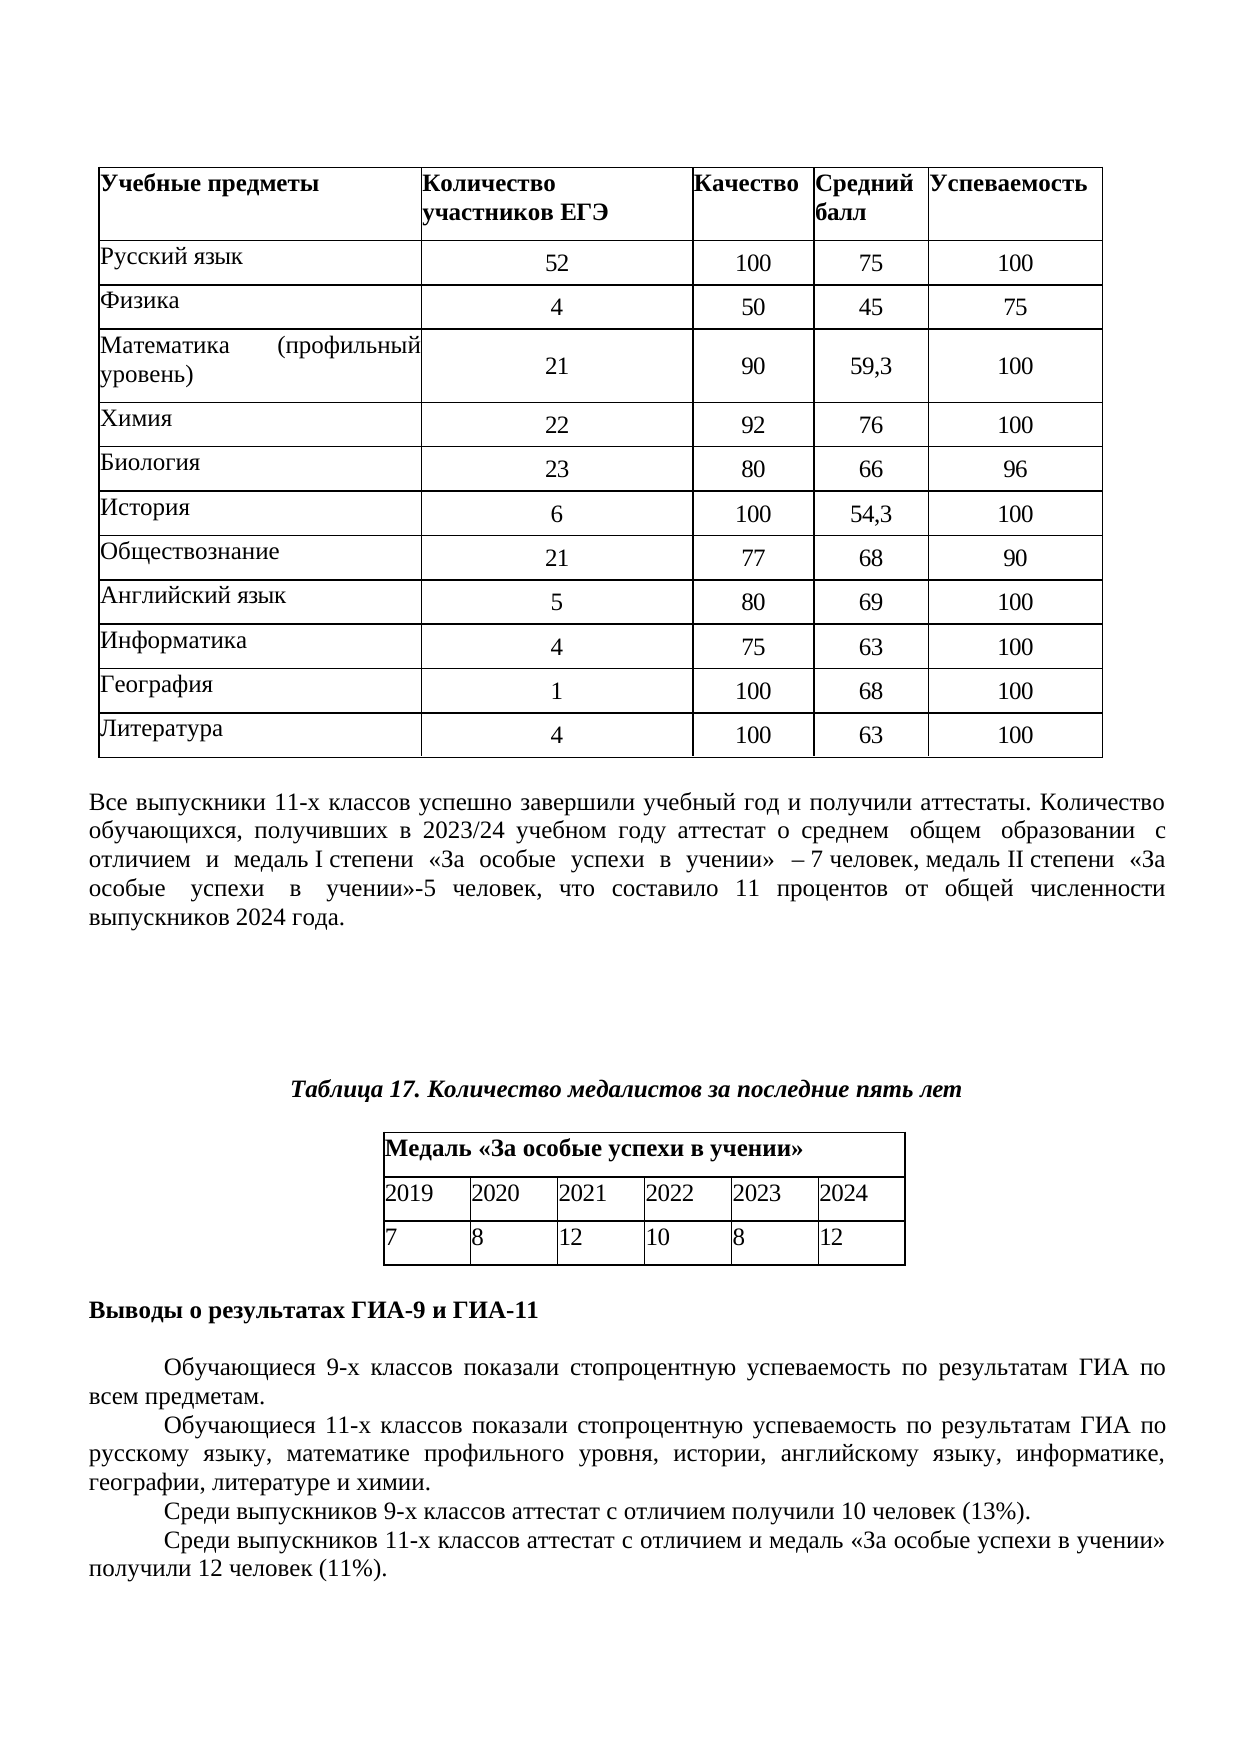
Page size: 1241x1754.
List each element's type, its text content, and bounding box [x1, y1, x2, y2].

table_cell 4 [422, 714, 692, 756]
table_cell Биология [100, 447, 421, 490]
table_cell 22 [422, 403, 692, 446]
text Среди выпускников 9-х классов аттестат с отличием получили 10 человек (13%). [89, 1496, 1166, 1525]
table_cell 100 [694, 492, 813, 534]
text Обучающиеся 11-х классов показали стопроцентную успеваемость по результатам ГИА по русскому языку, математике профильного уровня, истории, английскому языку, информатике, географии, литературе и химии. [89, 1410, 1166, 1496]
table_cell 100 [694, 241, 813, 284]
text Обучающиеся 9-х классов показали стопроцентную успеваемость по результатам ГИА по всем предметам. [89, 1352, 1166, 1410]
table_cell Физика [100, 286, 421, 328]
table_cell 80 [694, 447, 813, 490]
table_header Успеваемость [929, 168, 1102, 239]
table_cell 100 [929, 403, 1102, 446]
table_cell 100 [929, 492, 1102, 534]
table_cell 2019 [385, 1178, 470, 1220]
table_cell 100 [694, 714, 813, 756]
table_cell 8 [471, 1222, 557, 1264]
table_cell 1 [422, 669, 692, 712]
table_header Медаль «За особые успехи в учении» [385, 1133, 904, 1176]
table_header Качество [694, 168, 813, 239]
table_cell Русский язык [100, 241, 421, 284]
text Выводы о результатах ГИА-9 и ГИА-11 [89, 1295, 1166, 1323]
table_cell 2022 [645, 1178, 731, 1220]
table_cell 92 [694, 403, 813, 446]
table_cell 4 [422, 286, 692, 328]
table_cell 63 [815, 625, 928, 668]
table_cell 100 [929, 669, 1102, 712]
table_header Учебные предметы [100, 168, 421, 239]
table_cell 2024 [819, 1178, 904, 1220]
table_cell 2020 [471, 1178, 557, 1220]
table_cell 7 [385, 1222, 470, 1264]
table_cell Обществознание [100, 536, 421, 579]
text Все выпускники 11-х классов успешно завершили учебный год и получили аттестаты. Количество обучающихся, получивших в 2023/24 учебном году аттестат о среднем общем образовании с отличием и медаль I степени «За особые успехи в учении» – 7 человек, медаль II степени «За особые успехи в учении»-5 человек, что составило 11 процентов от общей численности выпускников 2024 года. [89, 787, 1166, 930]
table_cell 68 [815, 536, 928, 579]
table_cell 5 [422, 581, 692, 623]
table_cell 8 [732, 1222, 818, 1264]
table_cell 90 [929, 536, 1102, 579]
table_cell 50 [694, 286, 813, 328]
table_header Количество участников ЕГЭ [422, 168, 692, 239]
table_cell Английский язык [100, 581, 421, 623]
table_cell 63 [815, 714, 928, 756]
table_cell 100 [929, 581, 1102, 623]
table_cell Химия [100, 403, 421, 446]
table_cell 54,3 [815, 492, 928, 534]
table_cell 75 [815, 241, 928, 284]
table_cell 21 [422, 536, 692, 579]
table_cell 10 [645, 1222, 731, 1264]
table_cell 76 [815, 403, 928, 446]
table_cell 2023 [732, 1178, 818, 1220]
table_cell 77 [694, 536, 813, 579]
table_cell Литература [100, 714, 421, 756]
table_cell 66 [815, 447, 928, 490]
table_cell 96 [929, 447, 1102, 490]
table_cell История [100, 492, 421, 534]
table_cell 75 [929, 286, 1102, 328]
table_cell 21 [422, 330, 692, 402]
table_cell 90 [694, 330, 813, 402]
table_cell Математика (профильный уровень) [100, 330, 421, 402]
table_cell 100 [929, 330, 1102, 402]
table_cell 2021 [558, 1178, 644, 1220]
table_cell 59,3 [815, 330, 928, 402]
table_cell 75 [694, 625, 813, 668]
text Таблица 17. Количество медалистов за последние пять лет [89, 1074, 1166, 1103]
table_cell 6 [422, 492, 692, 534]
table_cell 23 [422, 447, 692, 490]
table_cell 68 [815, 669, 928, 712]
table_cell Информатика [100, 625, 421, 668]
table_cell 69 [815, 581, 928, 623]
table_cell 45 [815, 286, 928, 328]
table_cell 100 [929, 241, 1102, 284]
table_cell География [100, 669, 421, 712]
table_cell 52 [422, 241, 692, 284]
table_cell 4 [422, 625, 692, 668]
text Среди выпускников 11-х классов аттестат с отличием и медаль «За особые успехи в учении» получили 12 человек (11%). [89, 1525, 1166, 1582]
table_cell 12 [558, 1222, 644, 1264]
table_cell 100 [694, 669, 813, 712]
table_header Средний балл [815, 168, 928, 239]
table_cell 100 [929, 714, 1102, 756]
table_cell 12 [819, 1222, 904, 1264]
table_cell 100 [929, 625, 1102, 668]
table_cell 80 [694, 581, 813, 623]
